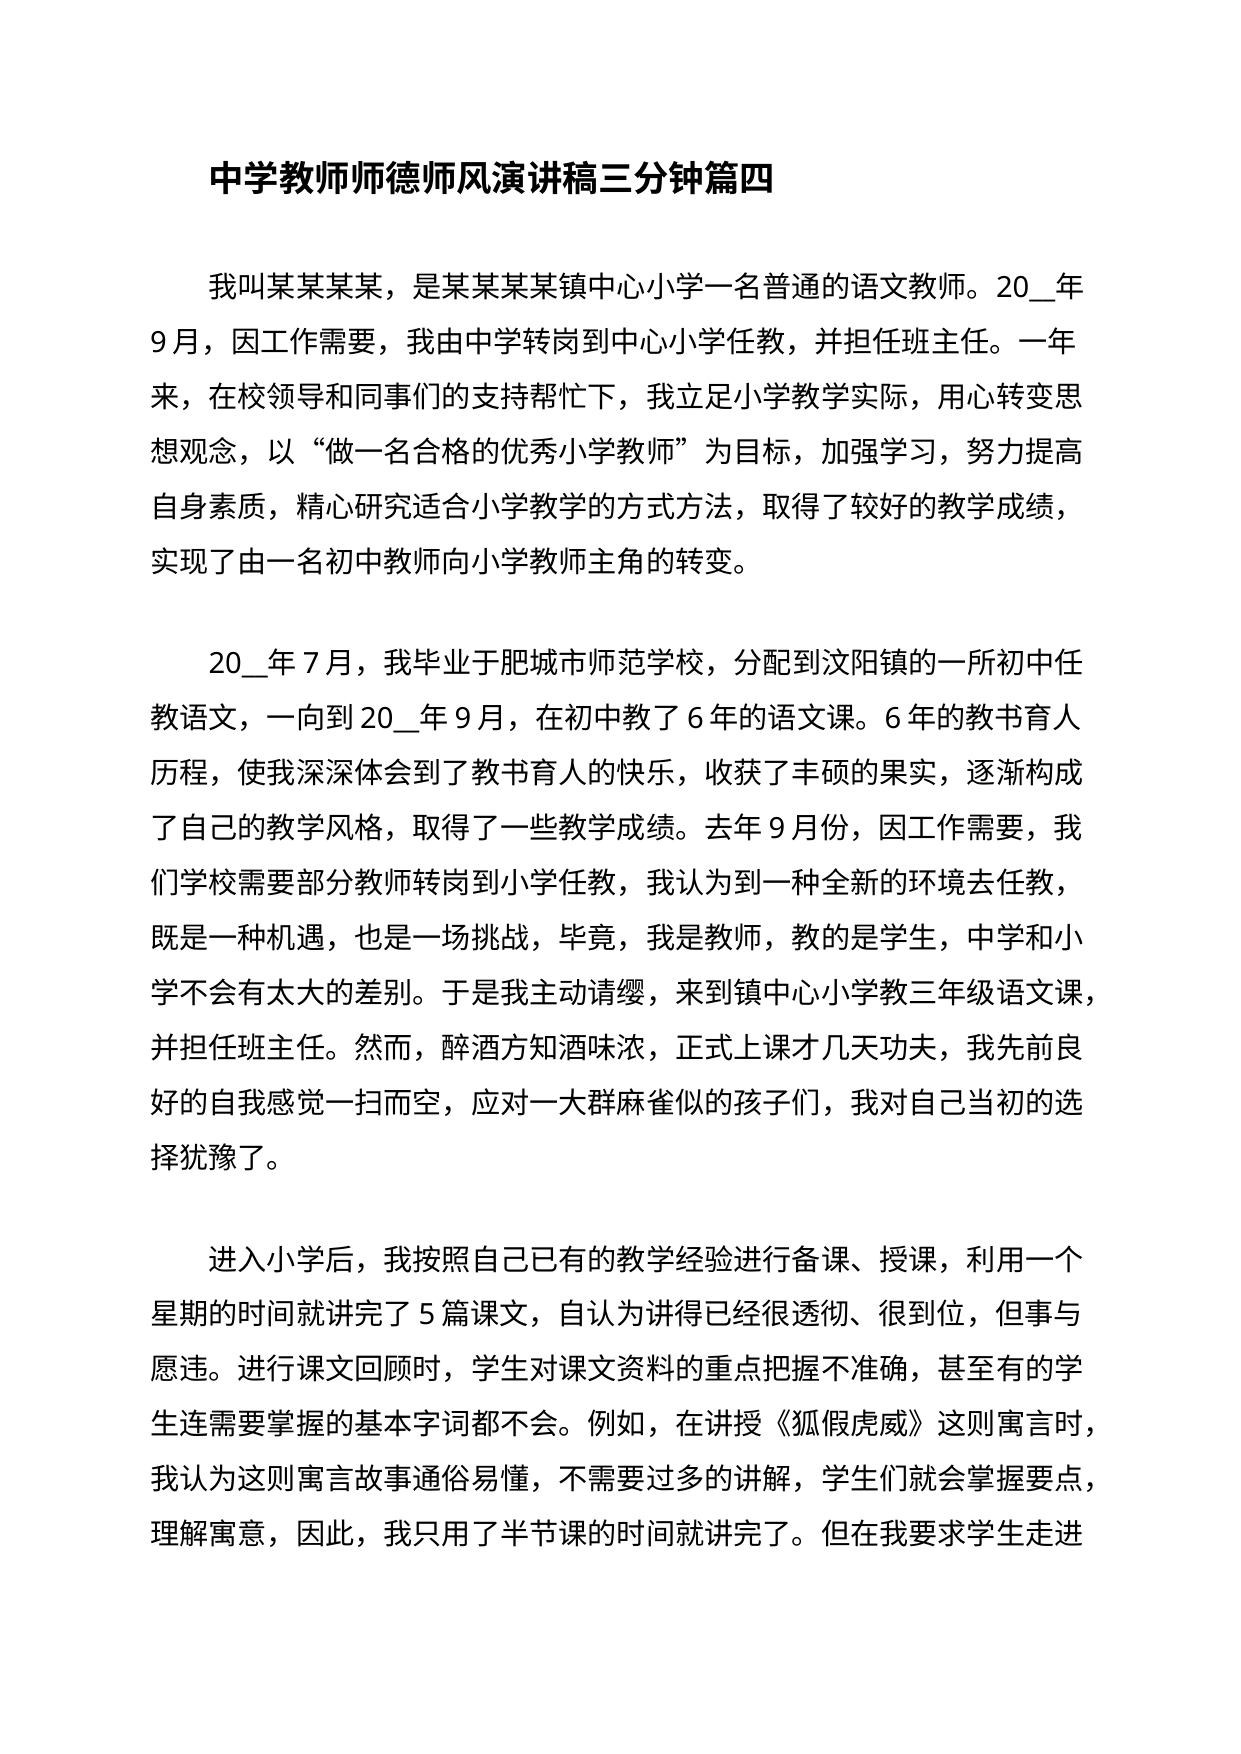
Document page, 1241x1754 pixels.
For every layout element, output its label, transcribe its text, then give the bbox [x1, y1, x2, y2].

text 中学教师师德师风演讲稿三分钟篇四 [150, 150, 1090, 201]
text 我叫某某某某，是某某某某镇中心小学一名普通的语文教师。20__年9月，因工作需要，我由中学转岗到中心小学任教，并担任班主任。一年来，在校领导和同事们的支持帮忙下，我立足小学教学实际，用心转变思想观念，以“做一名合格的优秀小学教师”为目标，加强学习，努力提高自身素质，精心研究适合小学教学的方式方法，取得了较好的教学成绩，实现了由一名初中教师向小学教师主角的转变。 [150, 263, 1090, 580]
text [150, 1236, 1090, 1553]
text 20__年7月，我毕业于肥城市师范学校，分配到汶阳镇的一所初中任教语文，一向到20__年9月，在初中教了6年的语文课。6年的教书育人历程，使我深深体会到了教书育人的快乐，收获了丰硕的果实，逐渐构成了自己的教学风格，取得了一些教学成绩。去年9月份，因工作需要，我们学校需要部分教师转岗到小学任教，我认为到一种全新的环境去任教，既是一种机遇，也是一场挑战，毕竟，我是教师，教的是学生，中学和小学不会有太大的差别。于是我主动请缨，来到镇中心小学教三年级语文课，并担任班主任。然而，醉酒方知酒味浓，正式上课才几天功夫，我先前良好的自我感觉一扫而空，应对一大群麻雀似的孩子们，我对自己当初的选择犹豫了。 [150, 640, 1090, 1177]
